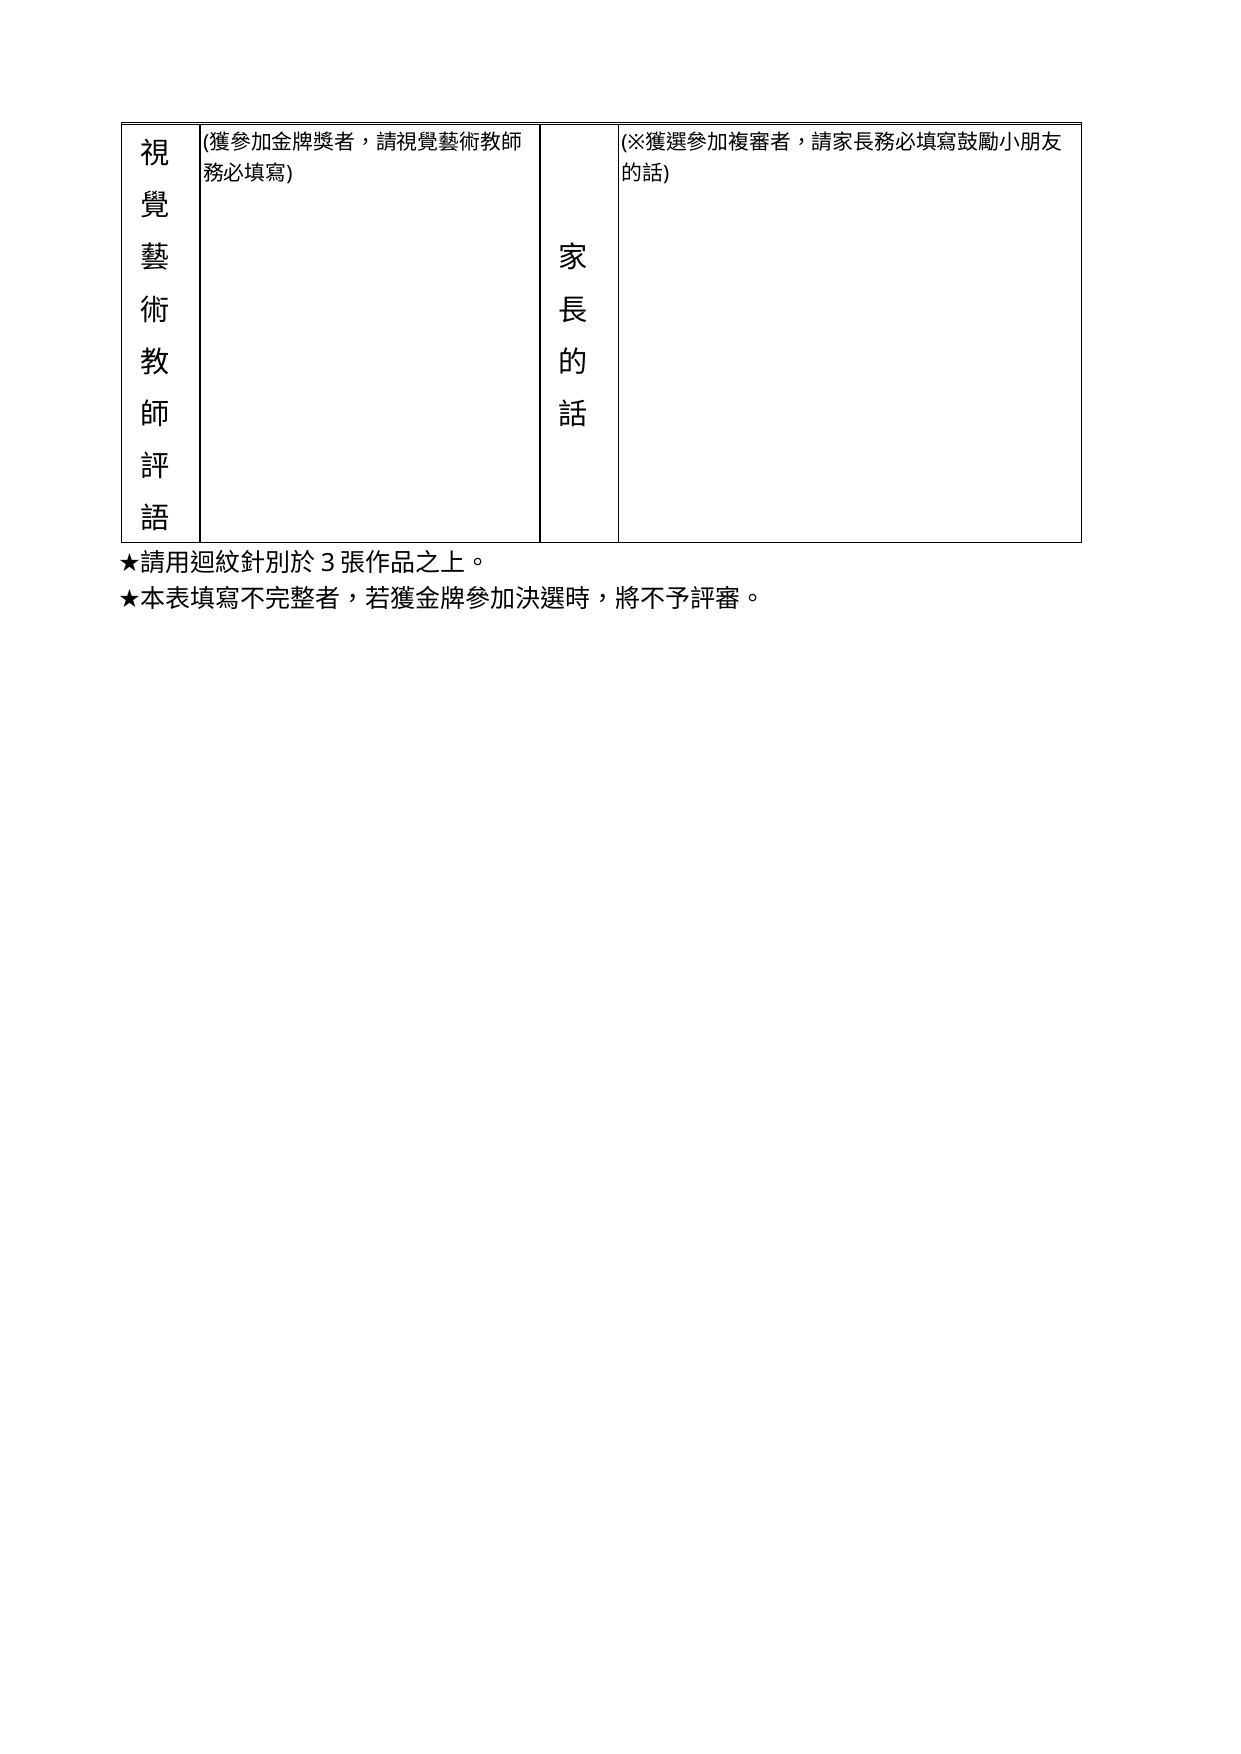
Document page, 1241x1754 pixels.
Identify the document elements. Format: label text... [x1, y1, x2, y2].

text ★請用迴紋針別於3張作品之上。 [118, 543, 1104, 579]
table_cell 視 覺 藝 術 教 師 評 語 [122, 125, 199, 542]
table_cell (※獲選參加複審者，請家長務必填寫鼓勵小朋友的話) [619, 125, 1081, 542]
table_cell 家 長 的 話 [541, 125, 618, 542]
table_cell (獲參加金牌獎者，請視覺藝術教師務必填寫) [201, 125, 539, 542]
text ★本表填寫不完整者，若獲金牌參加決選時，將不予評審。 [118, 579, 1104, 615]
